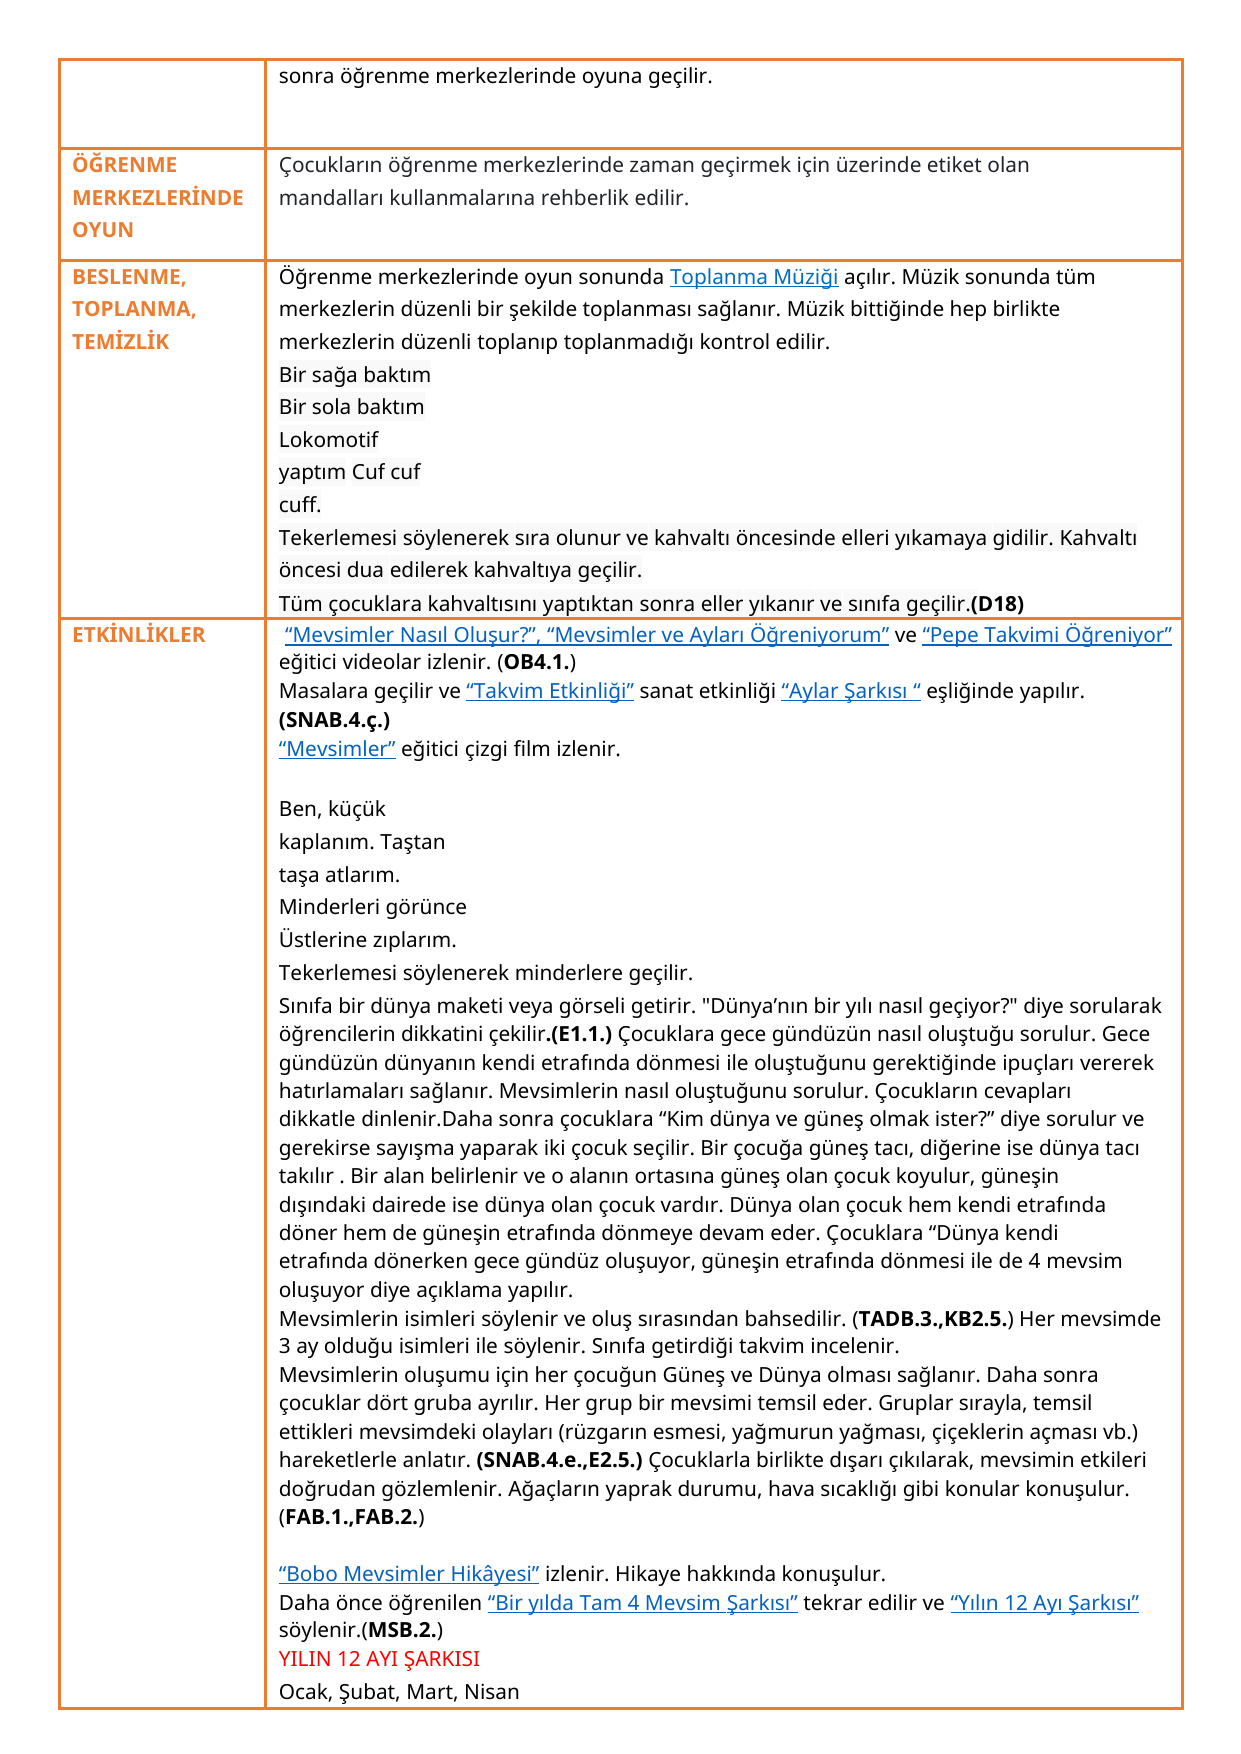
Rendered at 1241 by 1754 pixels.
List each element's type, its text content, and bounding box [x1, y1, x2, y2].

table_cell ÖĞRENME MERKEZLERİNDE OYUN [61, 150, 264, 259]
table_header [61, 61, 264, 147]
table_cell Öğrenme merkezlerinde oyun sonunda Toplanma Müziği açılır. Müzik sonunda tüm merkezlerin düzenli bir şekilde toplanması sağlanır. Müzik bittiğinde hep birlikte merkezlerin düzenli toplanıp toplanmadığı kontrol edilir. Bir sağa baktım Bir sola baktım Lokomotif yaptım Cuf cuf cuff. Tekerlemesi söylenerek sıra olunur ve kahvaltı öncesinde elleri yıkamaya gidilir. Kahvaltı öncesi dua edilerek kahvaltıya geçilir. Tüm çocuklara kahvaltısını yaptıktan sonra eller yıkanır ve sınıfa geçilir.(D18) [267, 262, 1181, 617]
table_header sonra öğrenme merkezlerinde oyuna geçilir. [267, 61, 1181, 147]
table_cell Çocukların öğrenme merkezlerinde zaman geçirmek için üzerinde etiket olan mandalları kullanmalarına rehberlik edilir. [267, 150, 1181, 259]
table_cell ETKİNLİKLER [61, 620, 264, 1707]
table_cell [267, 620, 1181, 1707]
table_cell BESLENME, TOPLANMA, TEMİZLİK [61, 262, 264, 617]
